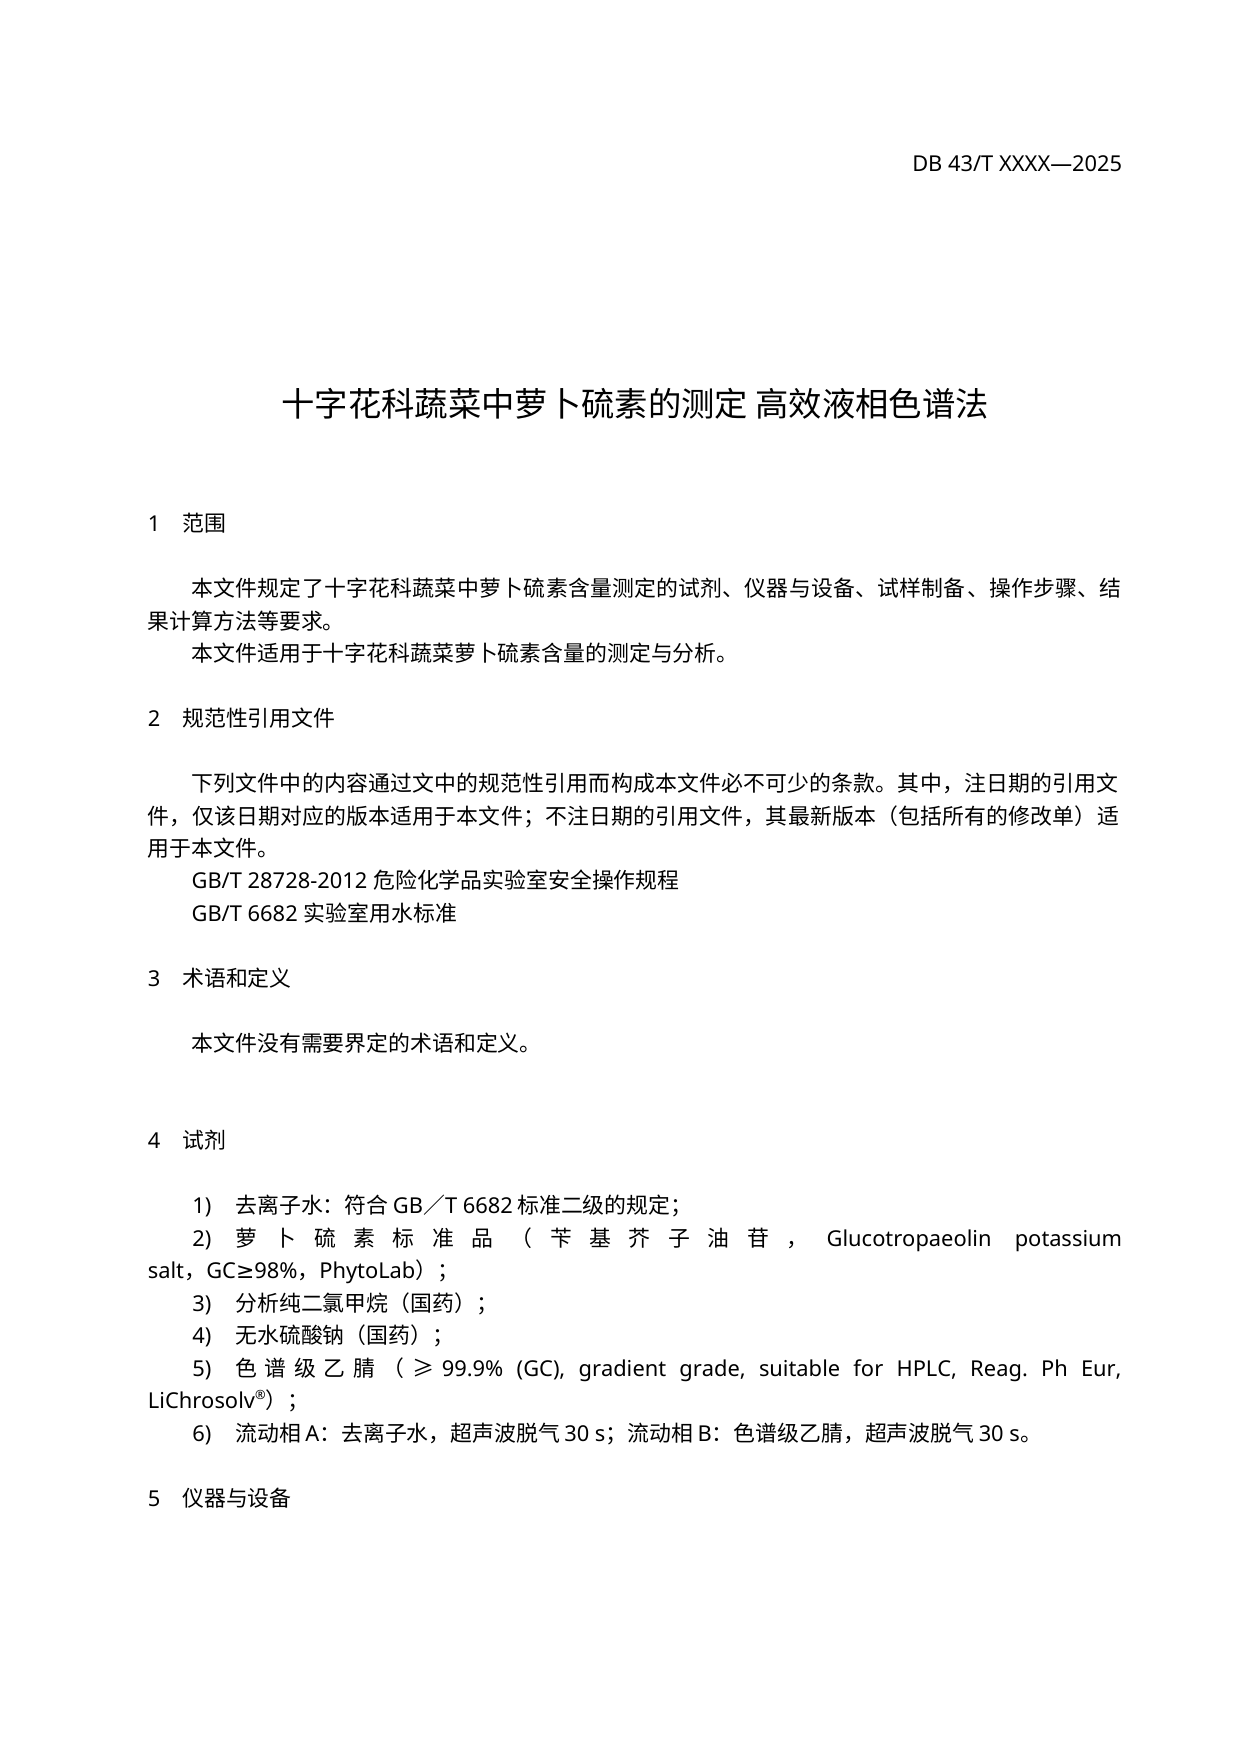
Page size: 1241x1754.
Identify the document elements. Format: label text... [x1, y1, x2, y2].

text GB/T 6682 实验室用水标准 [148, 896, 1122, 928]
text 规范性引用文件 [148, 701, 1122, 733]
text 本文件规定了十字花科蔬菜中萝卜硫素含量测定的试剂、仪器与设备、试样制备、操作步骤、结果计算方法等要求。 [148, 571, 1122, 636]
list 流动相A：去离子水，超声波脱气30 s；流动相B：色谱级乙腈，超声波脱气30 s。 [148, 1416, 1122, 1448]
text 仪器与设备 [148, 1481, 1122, 1513]
list 去离子水：符合GB／T 6682标准二级的规定； [148, 1188, 1122, 1221]
text 范围 [148, 506, 1122, 538]
text 本文件适用于十字花科蔬菜萝卜硫素含量的测定与分析。 [148, 636, 1122, 668]
list 分析纯二氯甲烷（国药）； [148, 1286, 1122, 1318]
list 色谱级乙腈（≥99.9% (GC), gradient grade, suitable for HPLC, Reag. Ph Eur, LiChrosolv®）； [148, 1351, 1122, 1416]
text 试剂 [148, 1123, 1122, 1156]
list 萝卜硫素标准品（苄基芥子油苷，Glucotropaeolin potassium salt，GC≥98%，PhytoLab）； [148, 1221, 1122, 1286]
list 无水硫酸钠（国药）； [148, 1318, 1122, 1351]
text GB/T 28728-2012 危险化学品实验室安全操作规程 [148, 863, 1122, 896]
text 术语和定义 [148, 961, 1122, 993]
